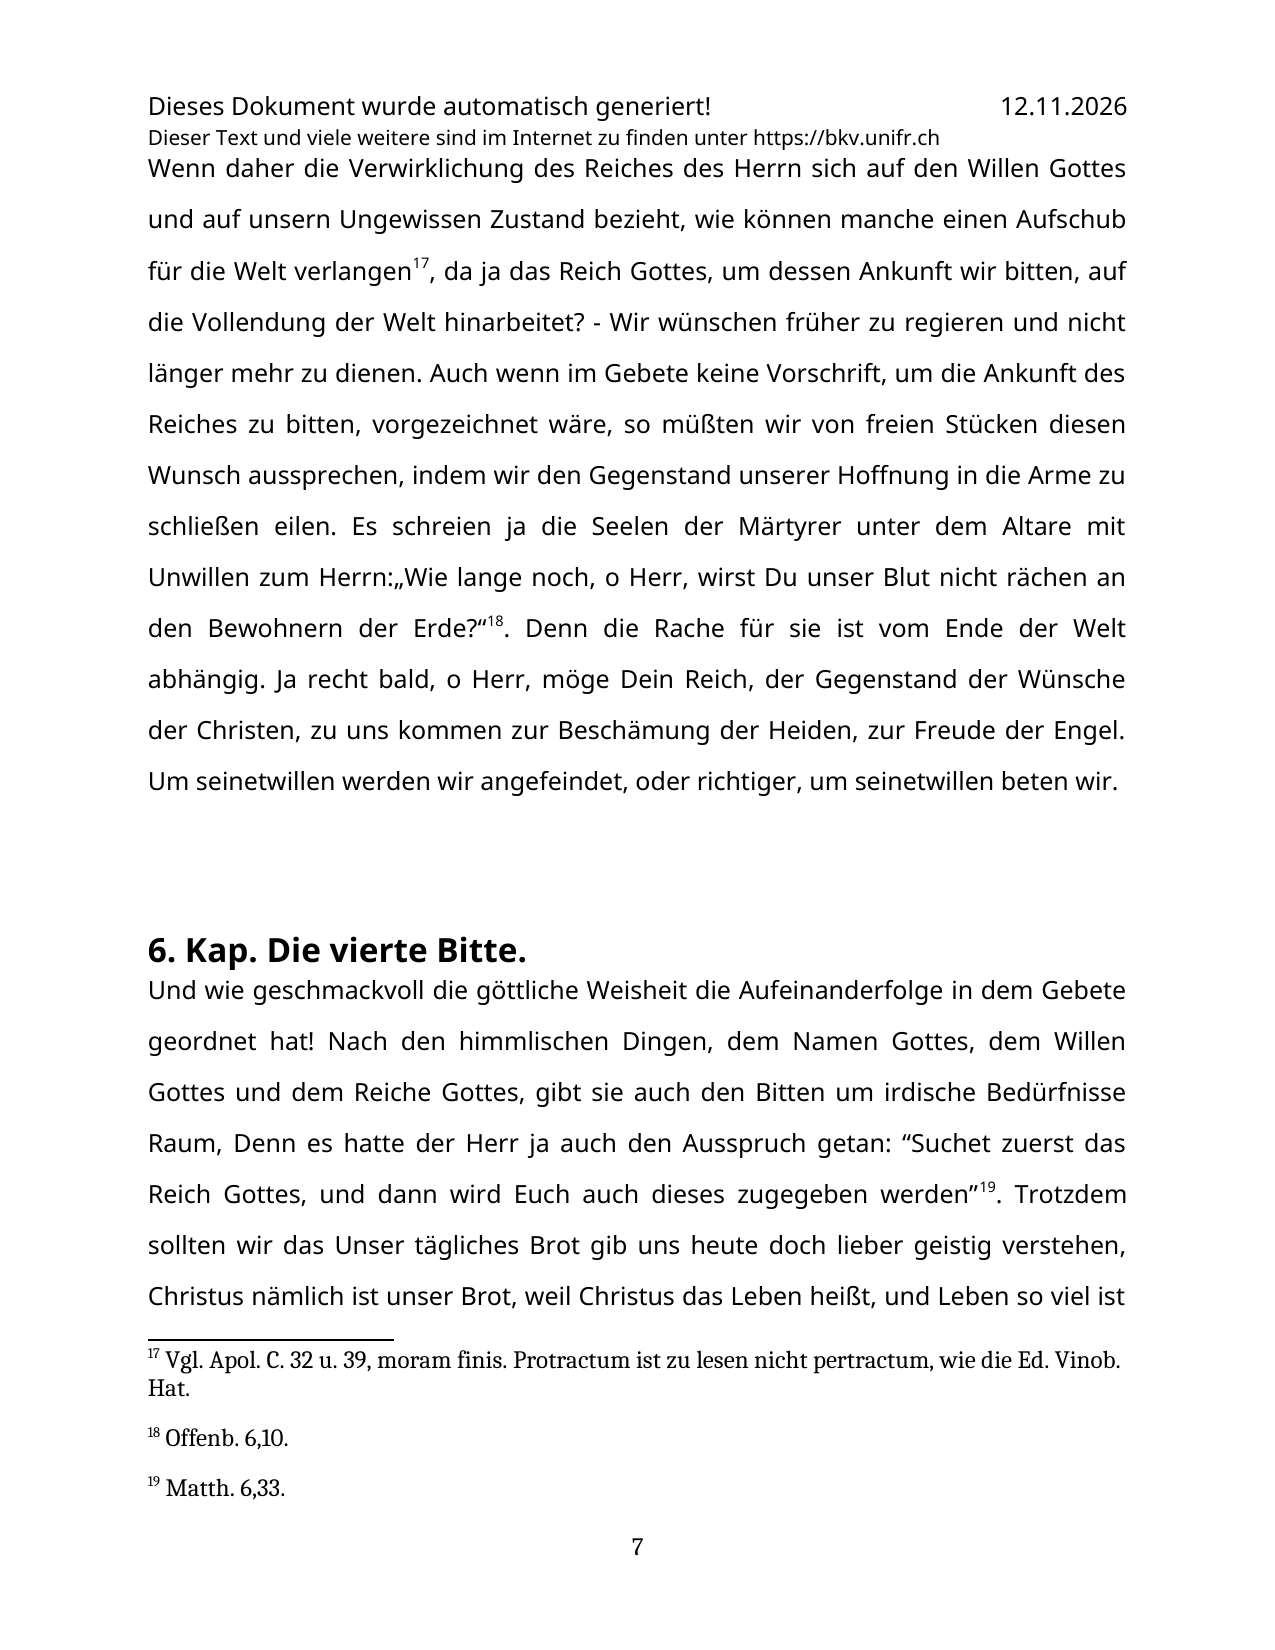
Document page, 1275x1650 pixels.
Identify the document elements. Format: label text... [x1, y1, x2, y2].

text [148, 151, 1127, 798]
subtitle 6. Kap. Die vierte Bitte. [148, 927, 1127, 972]
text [148, 972, 1127, 1313]
